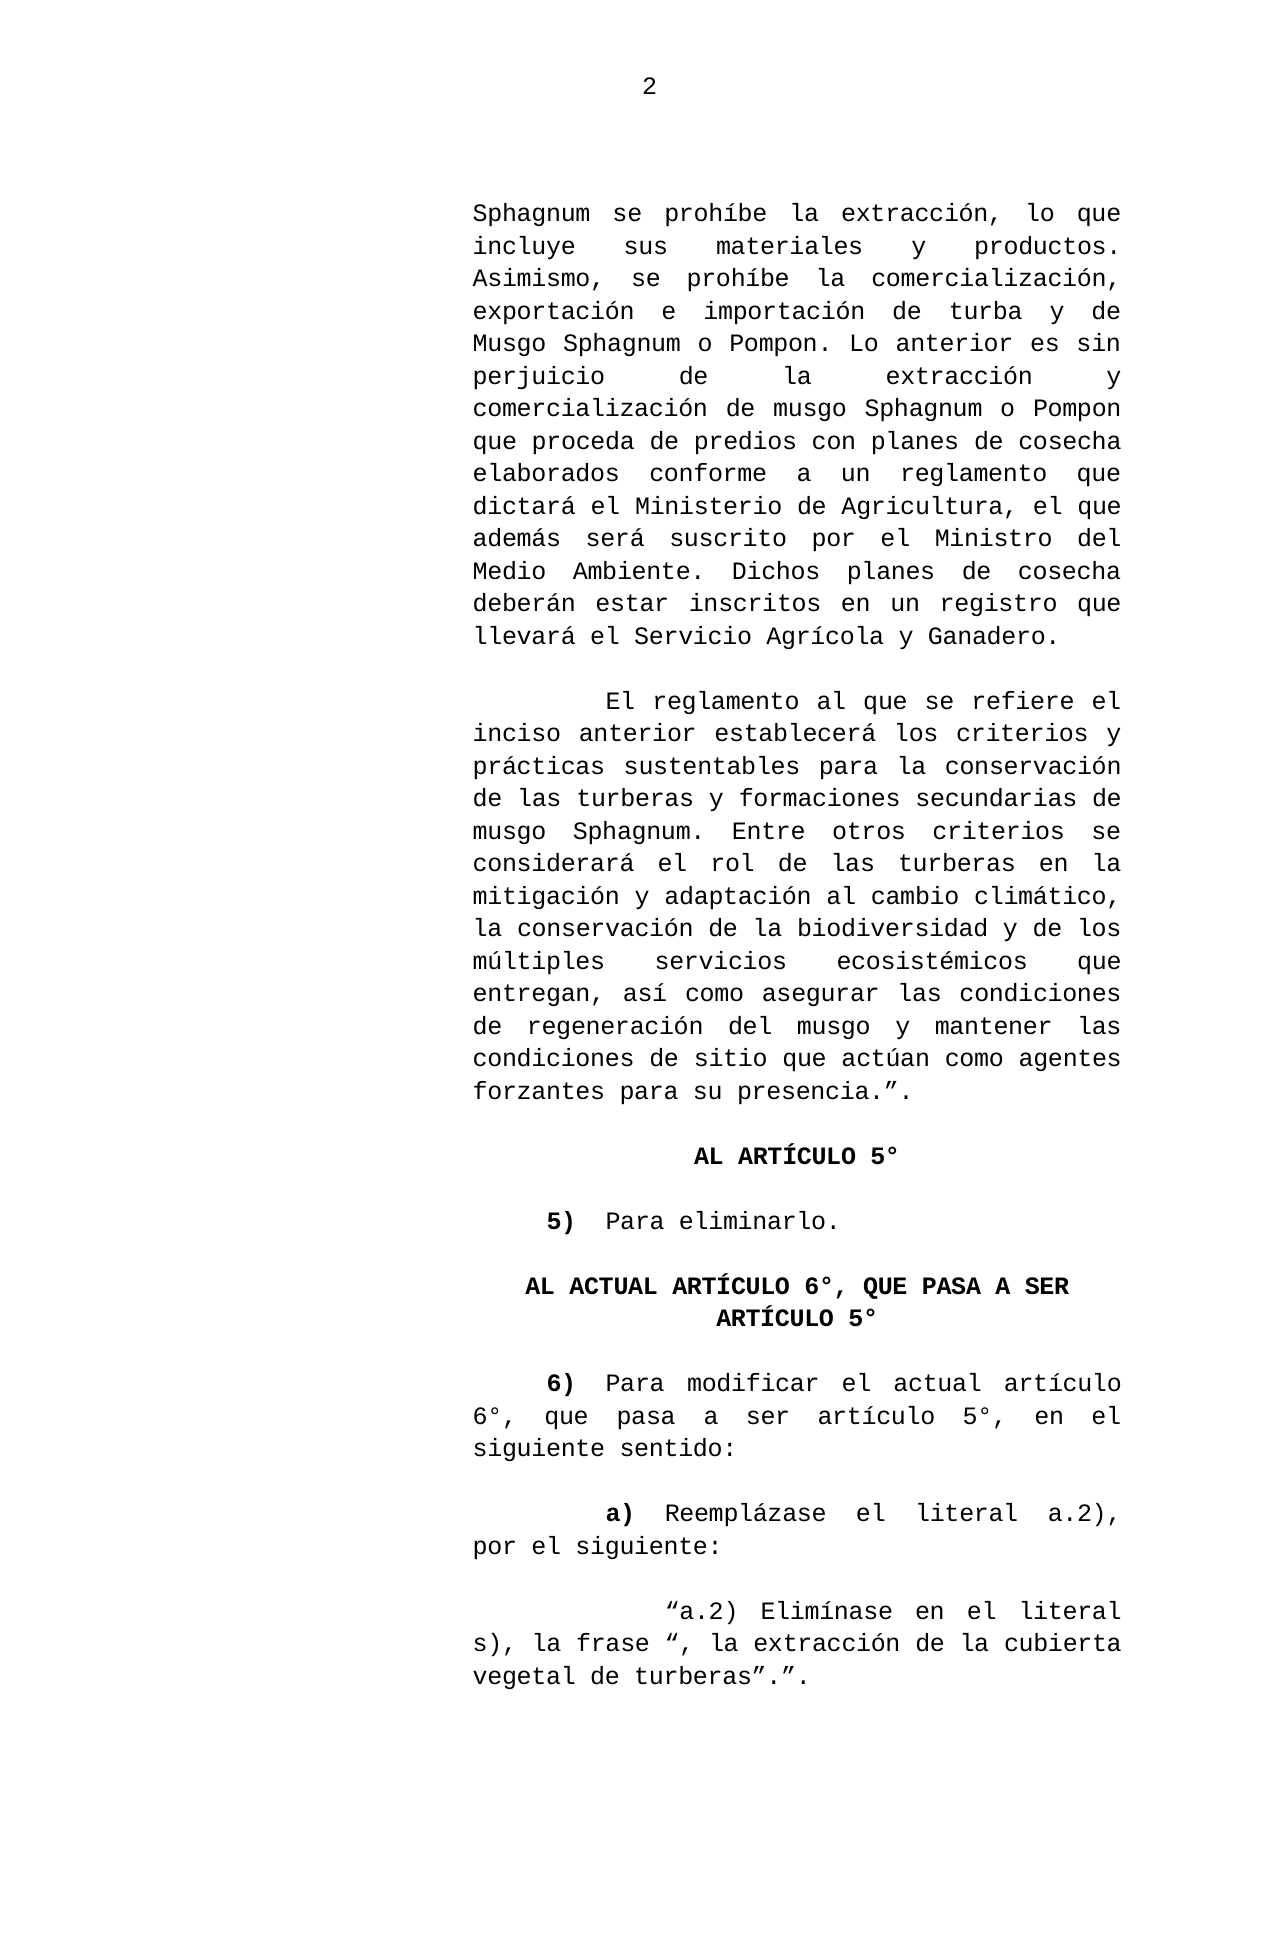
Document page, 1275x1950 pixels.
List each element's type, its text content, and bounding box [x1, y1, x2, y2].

list Reemplázase el literal a.2), por el siguiente: [472, 1501, 1121, 1562]
text AL ARTÍCULO 5° [472, 1143, 1121, 1172]
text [472, 201, 1121, 652]
list Para modificar el actual artículo 6°, que pasa a ser artículo 5°, en el siguiente sentido: [472, 1371, 1121, 1464]
text AL ACTUAL ARTÍCULO 6°, QUE PASA A SER ARTÍCULO 5° [472, 1273, 1121, 1334]
text “a.2) Elimínase en el literal s), la frase “, la extracción de la cubierta vegetal de turberas”.”. [472, 1598, 1121, 1692]
text El reglamento al que se refiere el inciso anterior establecerá los criterios y prácticas sustentables para la conservación de las turberas y formaciones secundarias de musgo Sphagnum. Entre otros criterios se considerará el rol de las turberas en la mitigación y adaptación al cambio climático, la conservación de la biodiversidad y de los múltiples servicios ecosistémicos que entregan, así como asegurar las condiciones de regeneración del musgo y mantener las condiciones de sitio que actúan como agentes forzantes para su presencia.”. [472, 688, 1121, 1107]
list Para eliminarlo. [472, 1208, 1121, 1237]
